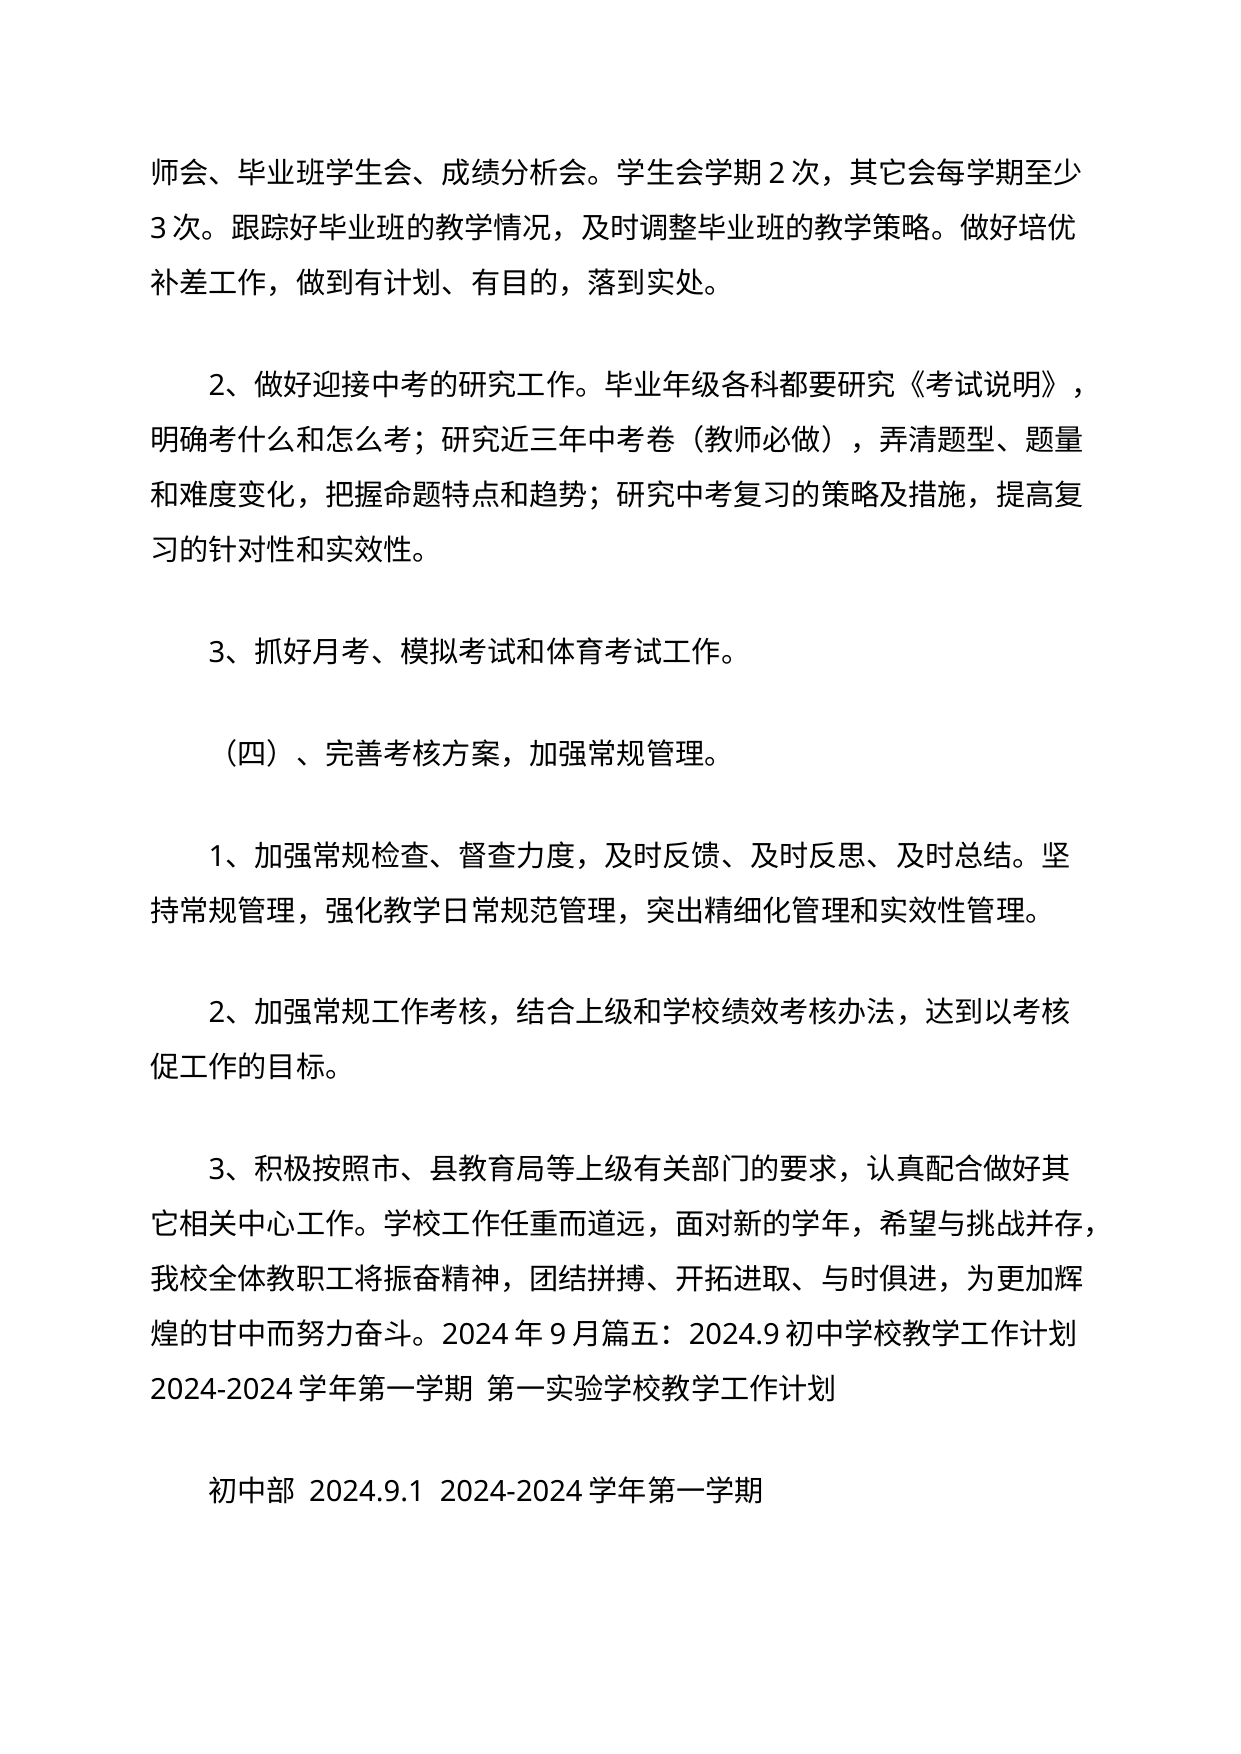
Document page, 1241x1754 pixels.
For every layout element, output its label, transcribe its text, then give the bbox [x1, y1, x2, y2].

text 1、加强常规检查、督查力度，及时反馈、及时反思、及时总结。坚持常规管理，强化教学日常规范管理，突出精细化管理和实效性管理。 [150, 832, 1090, 929]
text 3、积极按照市、县教育局等上级有关部门的要求，认真配合做好其它相关中心工作。学校工作任重而道远，面对新的学年，希望与挑战并存，我校全体教职工将振奋精神，团结拼搏、开拓进取、与时俱进，为更加辉煌的甘中而努力奋斗。2024年9月篇五：2024.9初中学校教学工作计划 2024-2024学年第一学期 第一实验学校教学工作计划 [150, 1146, 1090, 1408]
text 2、做好迎接中考的研究工作。毕业年级各科都要研究《考试说明》，明确考什么和怎么考；研究近三年中考卷（教师必做），弄清题型、题量和难度变化，把握命题特点和趋势；研究中考复习的策略及措施，提高复习的针对性和实效性。 [150, 362, 1090, 569]
text 3、抓好月考、模拟考试和体育考试工作。 [150, 628, 1090, 671]
text 初中部 2024.9.1 2024-2024学年第一学期 [150, 1467, 1090, 1510]
text 2、加强常规工作考核，结合上级和学校绩效考核办法，达到以考核促工作的目标。 [150, 989, 1090, 1086]
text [150, 150, 1090, 302]
text （四）、完善考核方案，加强常规管理。 [150, 730, 1090, 773]
